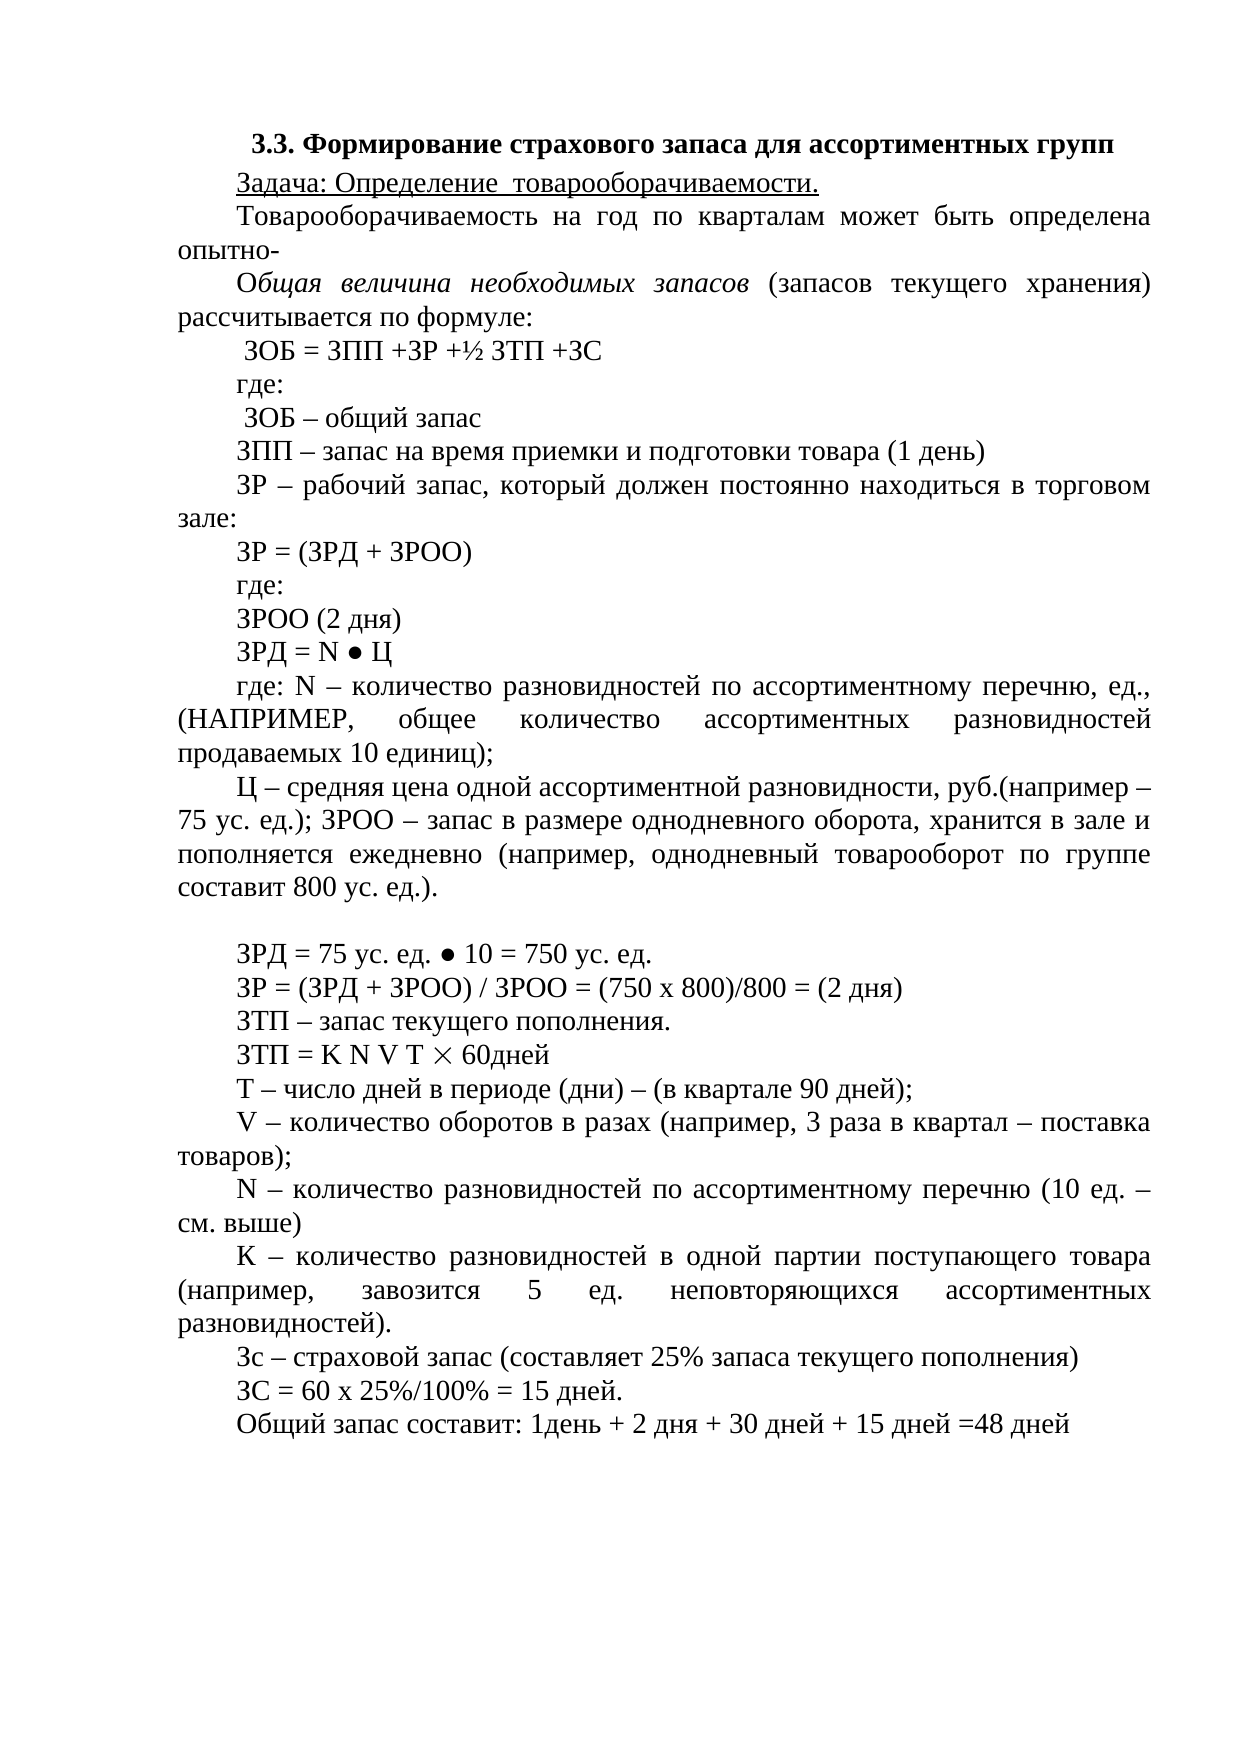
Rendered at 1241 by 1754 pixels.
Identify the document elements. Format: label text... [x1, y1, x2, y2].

text ЗТП = K N V T 60дней [177, 1037, 1152, 1071]
text ЗР = (ЗРД + ЗРОО) / ЗРОО = (750 х 800)/800 = (2 дня) [177, 970, 1152, 1003]
text ЗРД = N ● Ц [177, 634, 1152, 668]
text ЗРОО (2 дня) [177, 601, 1152, 634]
text ЗПП – запас на время приемки и подготовки товара (1 день) [177, 433, 1152, 467]
text Общий запас составит: 1день + 2 дня + 30 дней + 15 дней =48 дней [177, 1406, 1152, 1440]
text ЗР – рабочий запас, который должен постоянно находиться в торговом зале: [177, 467, 1152, 534]
text ЗС = 60 х 25%/100% = 15 дней. [177, 1373, 1152, 1406]
text ЗТП – запас текущего пополнения. [177, 1003, 1152, 1037]
text К – количество разновидностей в одной партии поступающего товара (например, завозится 5 ед. неповторяющихся ассортиментных разновидностей). [177, 1238, 1152, 1339]
text Т – число дней в периоде (дни) – (в квартале 90 дней); [177, 1071, 1152, 1104]
text ЗРД = 75 ус. ед. ● 10 = 750 ус. ед. [177, 936, 1152, 970]
text Товарооборачиваемость на год по кварталам может быть определена опытно- [177, 198, 1152, 266]
text Зс – страховой запас (составляет 25% запаса текущего пополнения) [177, 1339, 1152, 1373]
text V – количество оборотов в разах (например, 3 раза в квартал – поставка товаров); [177, 1104, 1152, 1171]
text ЗР = (ЗРД + ЗРОО) [177, 534, 1152, 567]
text где: N – количество разновидностей по ассортиментному перечню, ед., (НАПРИМЕР, общее количество ассортиментных разновидностей продаваемых 10 единиц); [177, 668, 1152, 769]
text ЗОБ – общий запас [177, 400, 1152, 433]
text ЗОБ = ЗПП +ЗР +½ ЗТП +ЗС [177, 333, 1152, 366]
text 3.3. Формирование страхового запаса для ассортиментных групп [177, 126, 1152, 160]
text где: [177, 567, 1152, 601]
text N – количество разновидностей по ассортиментному перечню (10 ед. – см. выше) [177, 1171, 1152, 1238]
text Ц – средняя цена одной ассортиментной разновидности, руб.(например – 75 ус. ед.); ЗРОО – запас в размере однодневного оборота, хранится в зале и пополняется ежедневно (например, однодневный товарооборот по группе составит 800 ус. ед.). [177, 769, 1152, 903]
text Задача: Определение товарооборачиваемости. [177, 165, 1152, 198]
text где: [177, 366, 1152, 400]
text Общая величина необходимых запасов (запасов текущего хранения) рассчитывается по формуле: [177, 266, 1152, 333]
